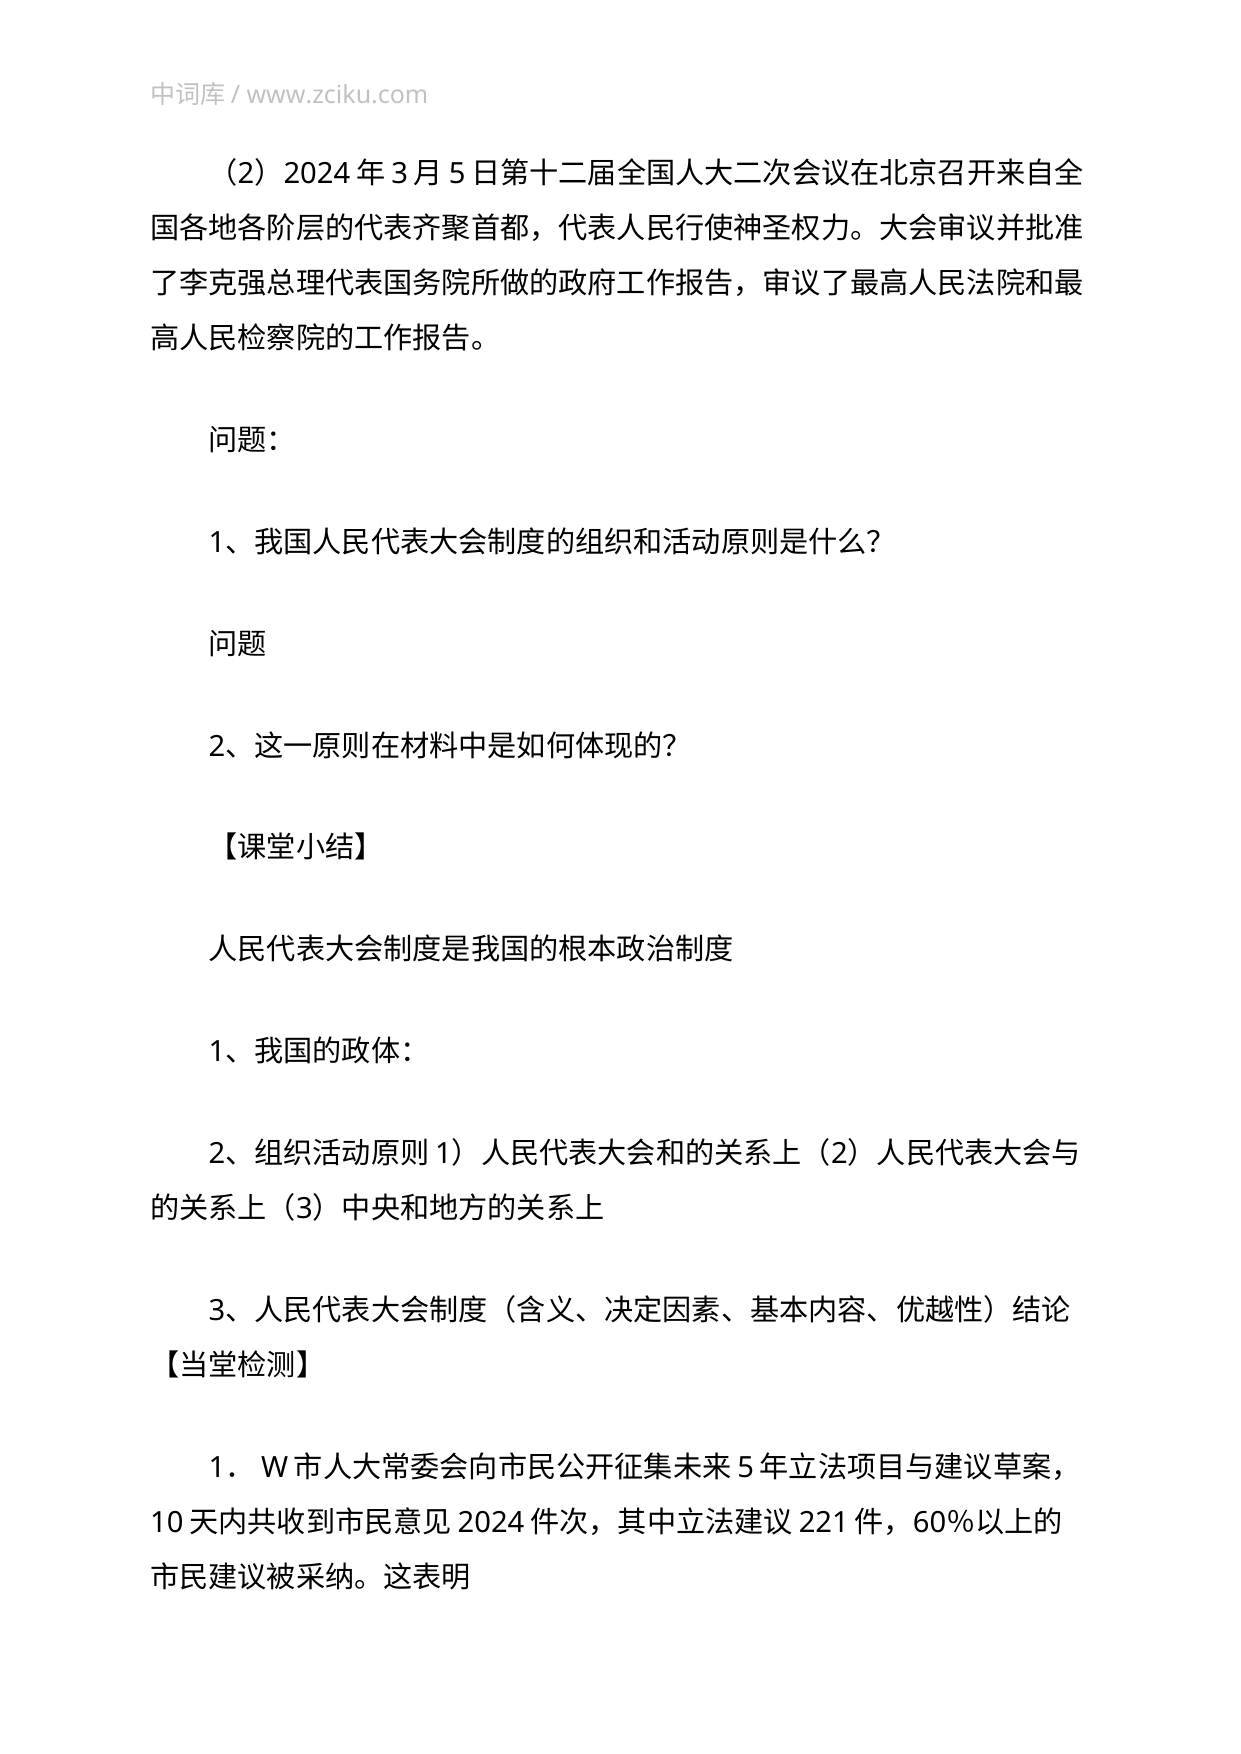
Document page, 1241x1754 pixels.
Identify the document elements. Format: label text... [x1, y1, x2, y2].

text 问题 [150, 620, 1090, 663]
text 3、人民代表大会制度（含义、决定因素、基本内容、优越性）结论【当堂检测】 [150, 1287, 1090, 1384]
text 2、组织活动原则1）人民代表大会和的关系上（2）人民代表大会与的关系上（3）中央和地方的关系上 [150, 1129, 1090, 1227]
text 1． W市人大常委会向市民公开征集未来5年立法项目与建议草案，10天内共收到市民意见2024件次，其中立法建议221件，60％以上的市民建议被采纳。这表明 [150, 1443, 1090, 1596]
text 1、我国的政体： [150, 1028, 1090, 1070]
text 问题： [150, 417, 1090, 459]
text 【课堂小结】 [150, 824, 1090, 866]
text （2）2024年3月5日第十二届全国人大二次会议在北京召开来自全国各地各阶层的代表齐聚首都，代表人民行使神圣权力。大会审议并批准了李克强总理代表国务院所做的政府工作报告，审议了最高人民法院和最高人民检察院的工作报告。 [150, 150, 1090, 357]
text 人民代表大会制度是我国的根本政治制度 [150, 926, 1090, 968]
text 1、我国人民代表大会制度的组织和活动原则是什么？ [150, 518, 1090, 561]
text 2、这一原则在材料中是如何体现的？ [150, 722, 1090, 764]
